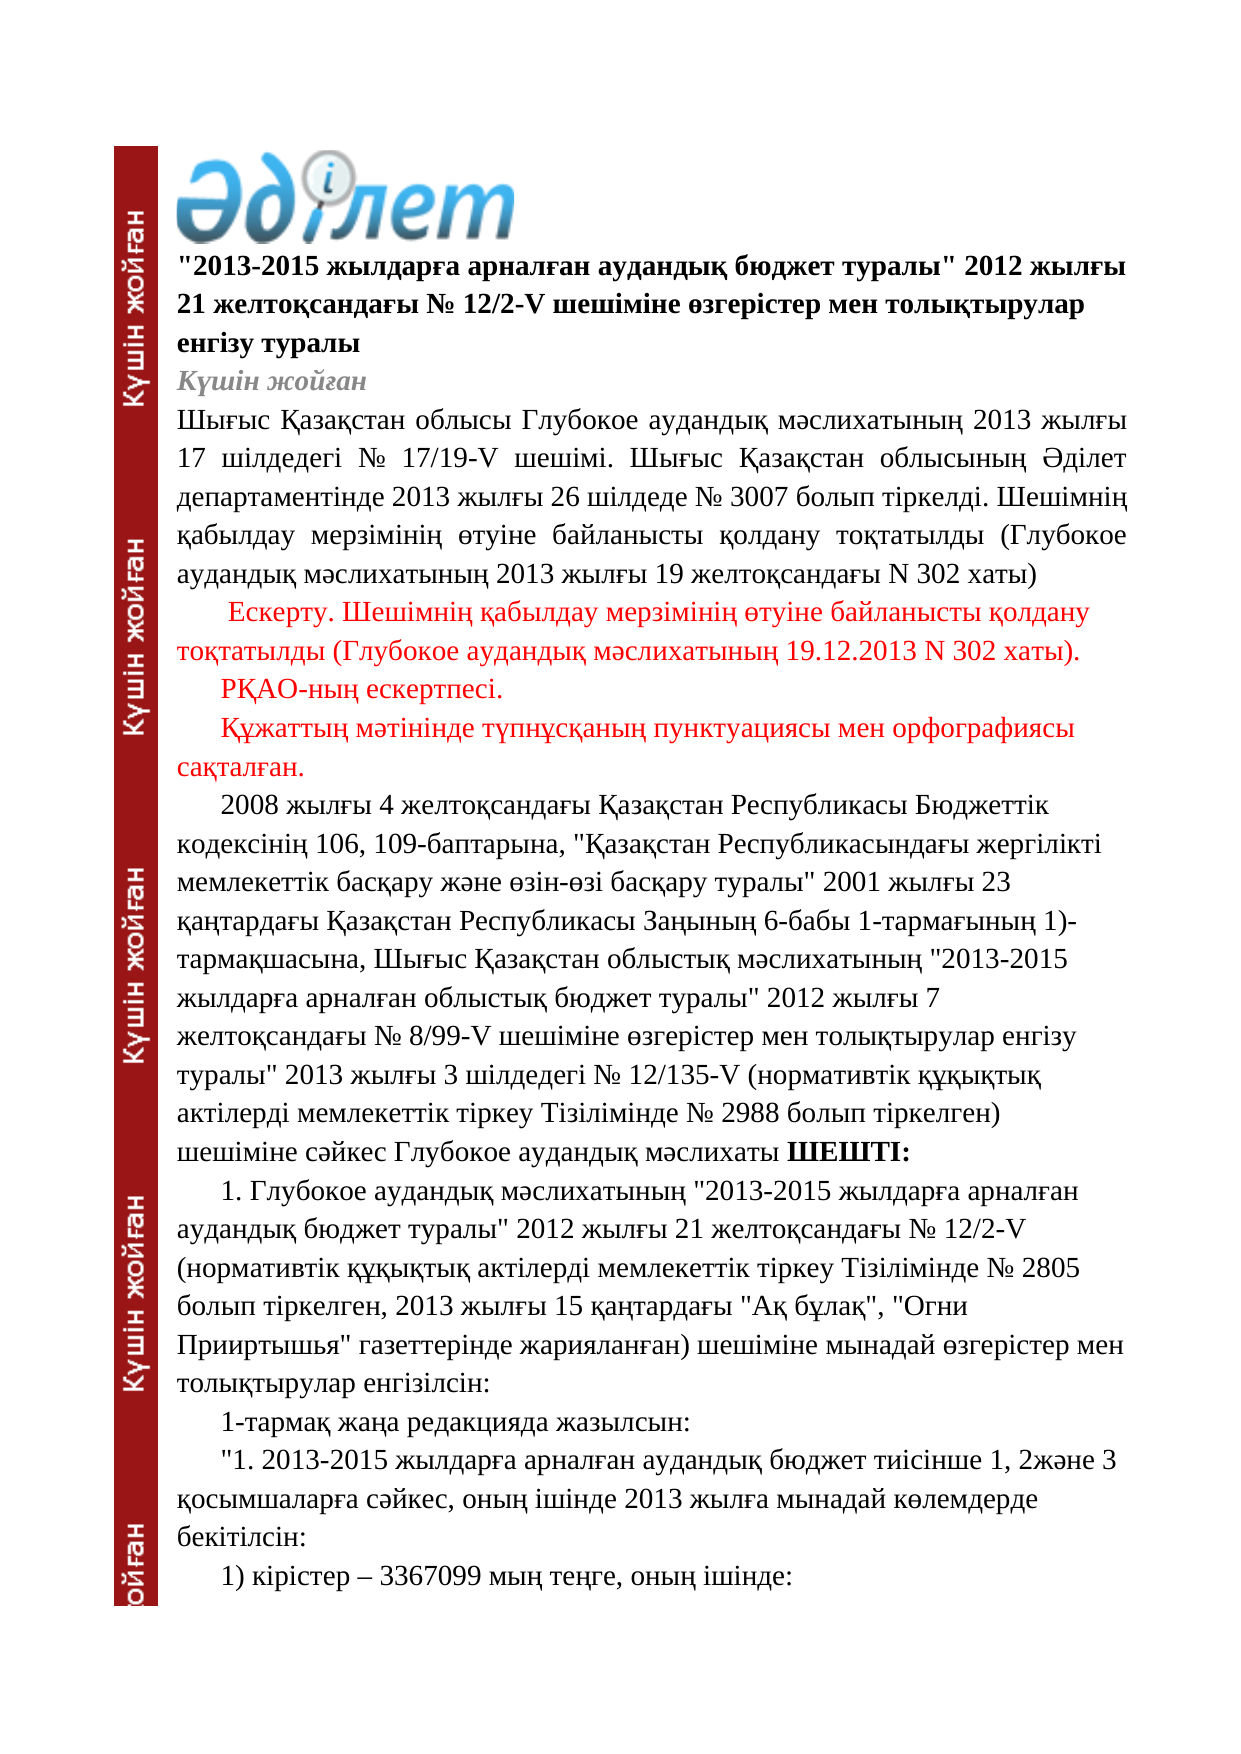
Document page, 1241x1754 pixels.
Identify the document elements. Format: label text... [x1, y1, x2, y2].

text "2013-2015 жылдарға арналған аудандық бюджет туралы" 2012 жылғы 21 желтоқсандағы № 12/2-V шешіміне өзгерістер мен толықтырулар енгізу туралы [112, 248, 1128, 358]
picture [114, 358, 158, 363]
picture [114, 397, 158, 402]
picture [114, 1592, 158, 1606]
text Шығыс Қазақстан облысы Глубокое аудандық мәслихатының 2013 жылғы 17 шілдедегі № 17/19-V шешімі. Шығыс Қазақстан облысының Әділет департаментінде 2013 жылғы 26 шілдеде № 3007 болып тіркелді. Шешімнің қабылдау мерзімінің өтуіне байланысты қолдану тоқтатылды (Глубокое аудандық мәслихатының 2013 жылғы 19 желтоқсандағы N 302 хаты) [112, 402, 1128, 589]
picture [114, 146, 158, 248]
picture [176, 150, 515, 244]
text Күшін жойған [112, 363, 1128, 397]
picture [114, 589, 158, 594]
